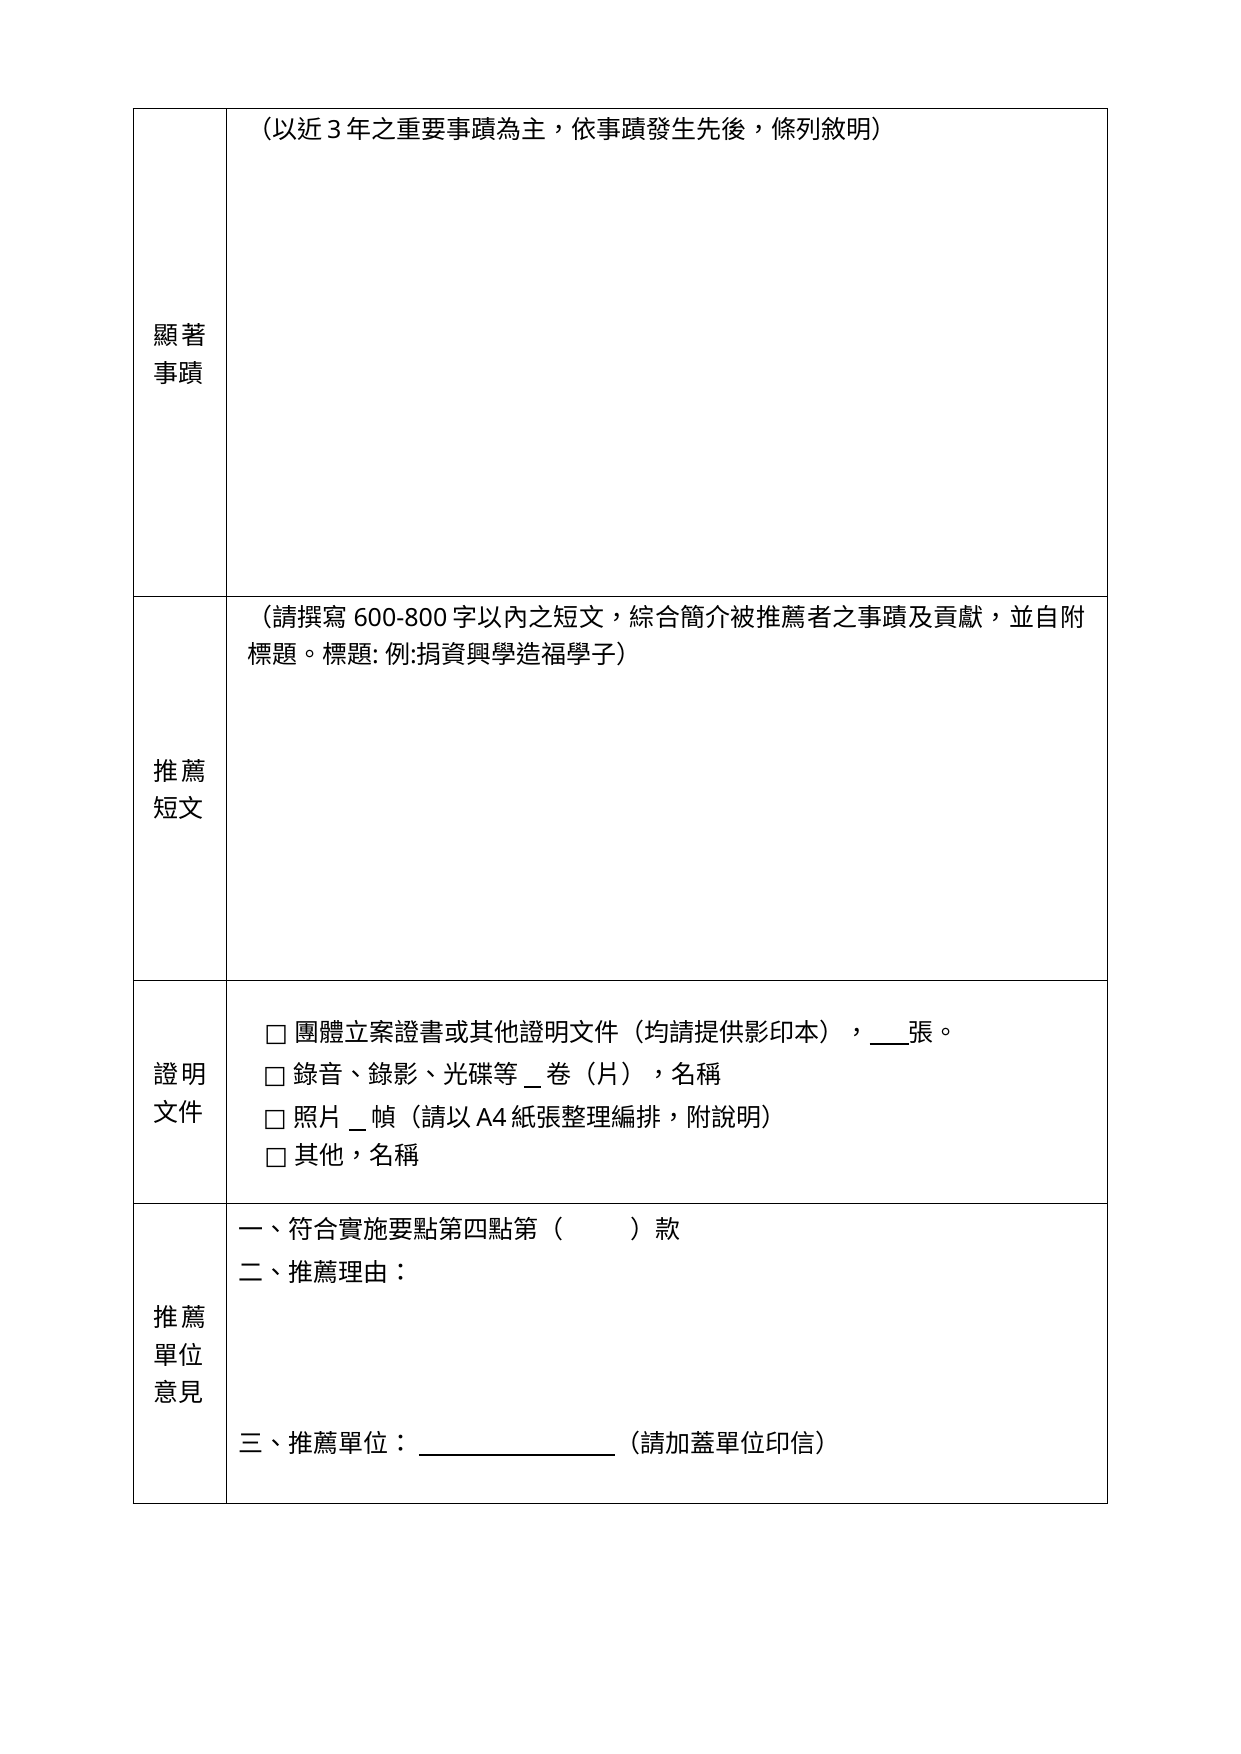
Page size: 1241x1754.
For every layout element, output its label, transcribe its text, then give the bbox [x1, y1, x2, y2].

table_cell 顯著事蹟 [134, 109, 226, 596]
table_cell □ 團體立案證書或其他證明文件（均請提供影印本）， 張。 □ 錄音、錄影、光碟等 卷（片），名稱 □ 照片 幀（請以A4紙張整理編排，附說明） □ 其他，名稱 [227, 981, 1107, 1203]
table_cell （請撰寫600-800字以內之短文，綜合簡介被推薦者之事蹟及貢獻，並自附標題。標題: 例:捐資興學造福學子） [227, 597, 1107, 980]
table_cell （以近3年之重要事蹟為主，依事蹟發生先後，條列敘明） [227, 109, 1107, 596]
table_cell 推薦單位 意見 [134, 1204, 226, 1503]
table_cell 推薦短文 [134, 597, 226, 980]
table_cell 一、符合實施要點第四點第（ ）款 二、推薦理由： 三、推薦單位： （請加蓋單位印信） [227, 1204, 1107, 1503]
table_cell 證明文件 [134, 981, 226, 1203]
